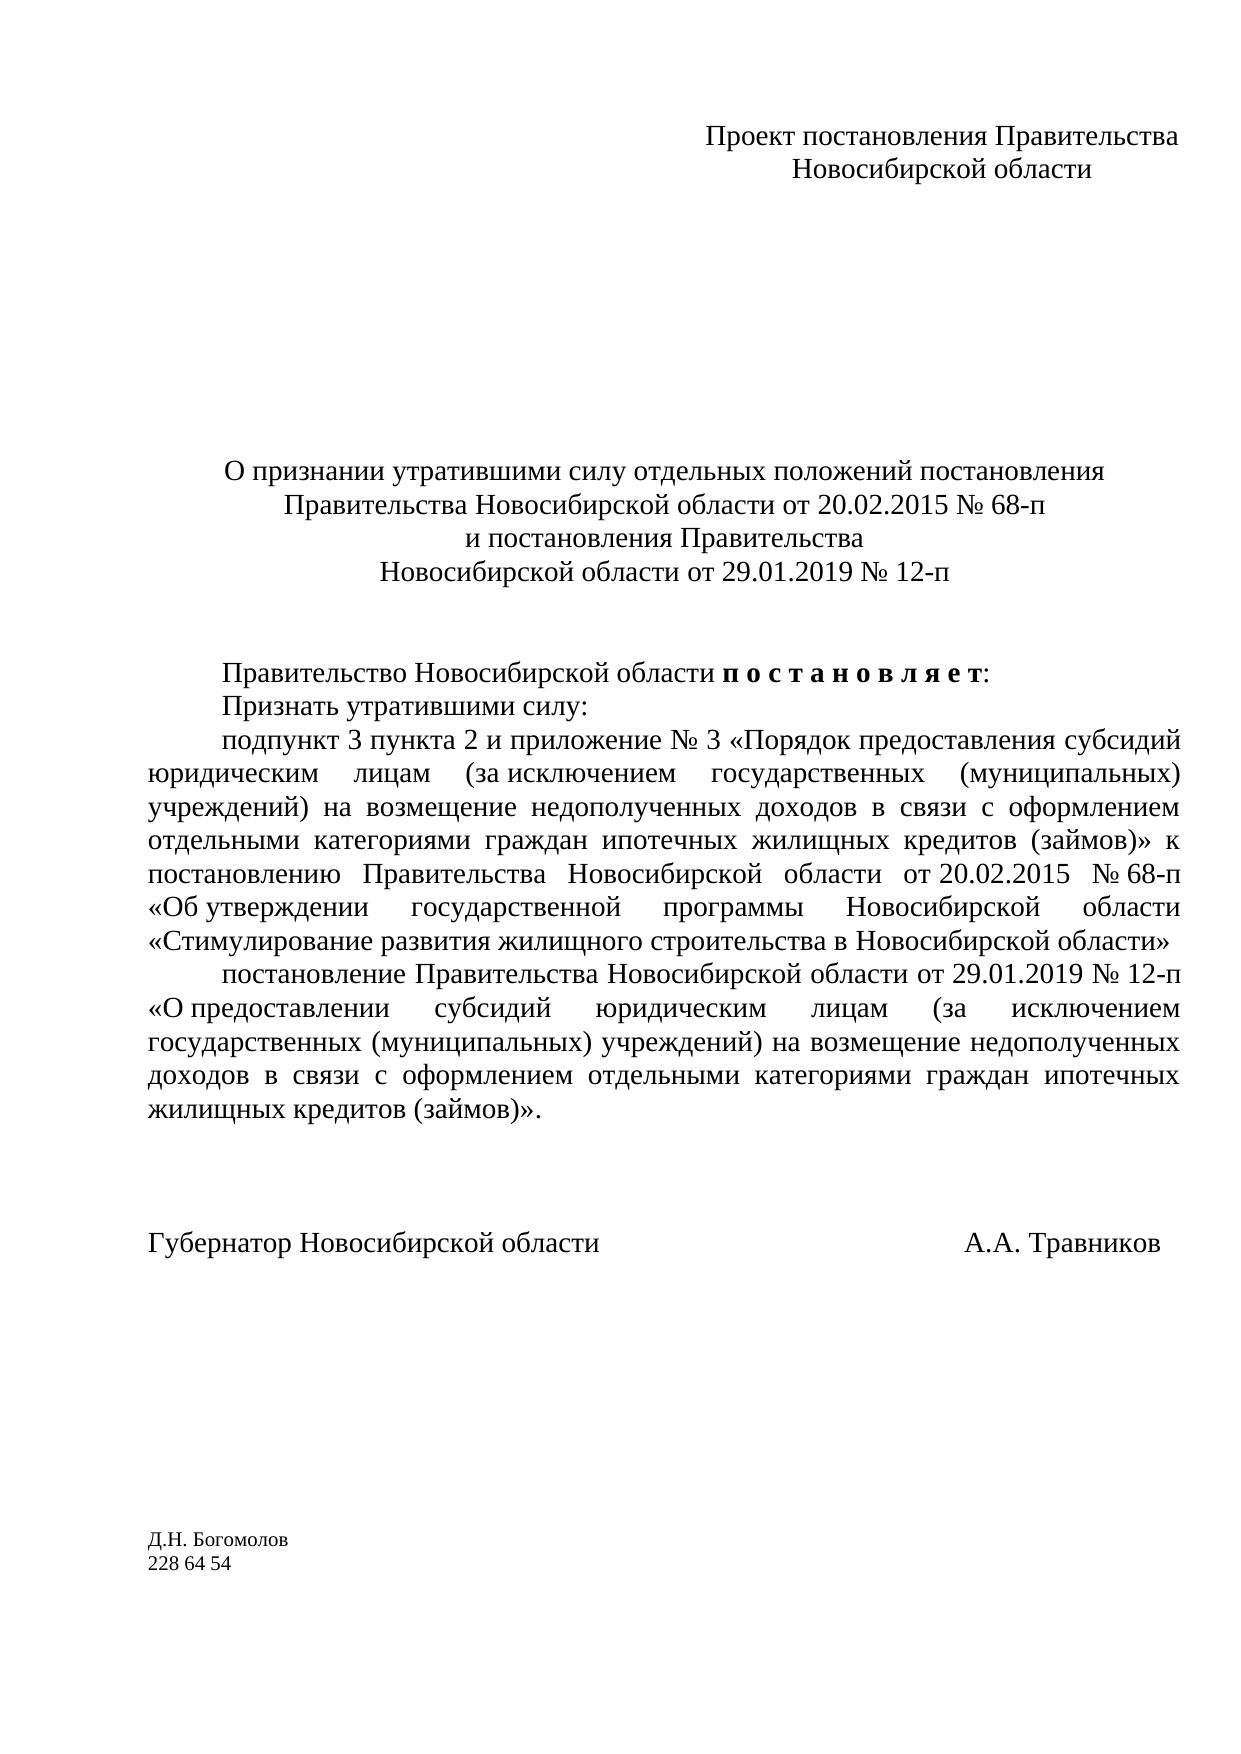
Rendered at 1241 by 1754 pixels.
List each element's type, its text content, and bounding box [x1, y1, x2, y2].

text 228 64 54 [148, 1551, 1181, 1575]
text Проект постановления Правительства [148, 118, 1181, 152]
text Новосибирской области от 29.01.2019 № 12-п [148, 554, 1181, 588]
text Признать утратившими силу: [148, 688, 1181, 722]
text О признании утратившими силу отдельных положений постановления Правительства Новосибирской области от 20.02.2015 № 68-п [148, 453, 1181, 521]
text Новосибирской области [148, 152, 1181, 185]
text Д.Н. Богомолов [148, 1527, 1181, 1551]
text Губернатор Новосибирской области А.А. Травников [148, 1225, 1181, 1258]
text постановление Правительства Новосибирской области от 29.01.2019 № 12-п «О предоставлении субсидий юридическим лицам (за исключением государственных (муниципальных) учреждений) на возмещение недополученных доходов в связи с оформлением отдельными категориями граждан ипотечных жилищных кредитов (займов)». [148, 957, 1181, 1124]
text и постановления Правительства [148, 521, 1181, 554]
text Правительство Новосибирской области п о с т а н о в л я е т: [148, 655, 1181, 688]
text подпункт 3 пункта 2 и приложение № 3 «Порядок предоставления субсидий юридическим лицам (за исключением государственных (муниципальных) учреждений) на возмещение недополученных доходов в связи с оформлением отдельными категориями граждан ипотечных жилищных кредитов (займов)» к постановлению Правительства Новосибирской области от 20.02.2015 № 68-п «Об утверждении государственной программы Новосибирской области «Стимулирование развития жилищного строительства в Новосибирской области» [148, 722, 1181, 957]
